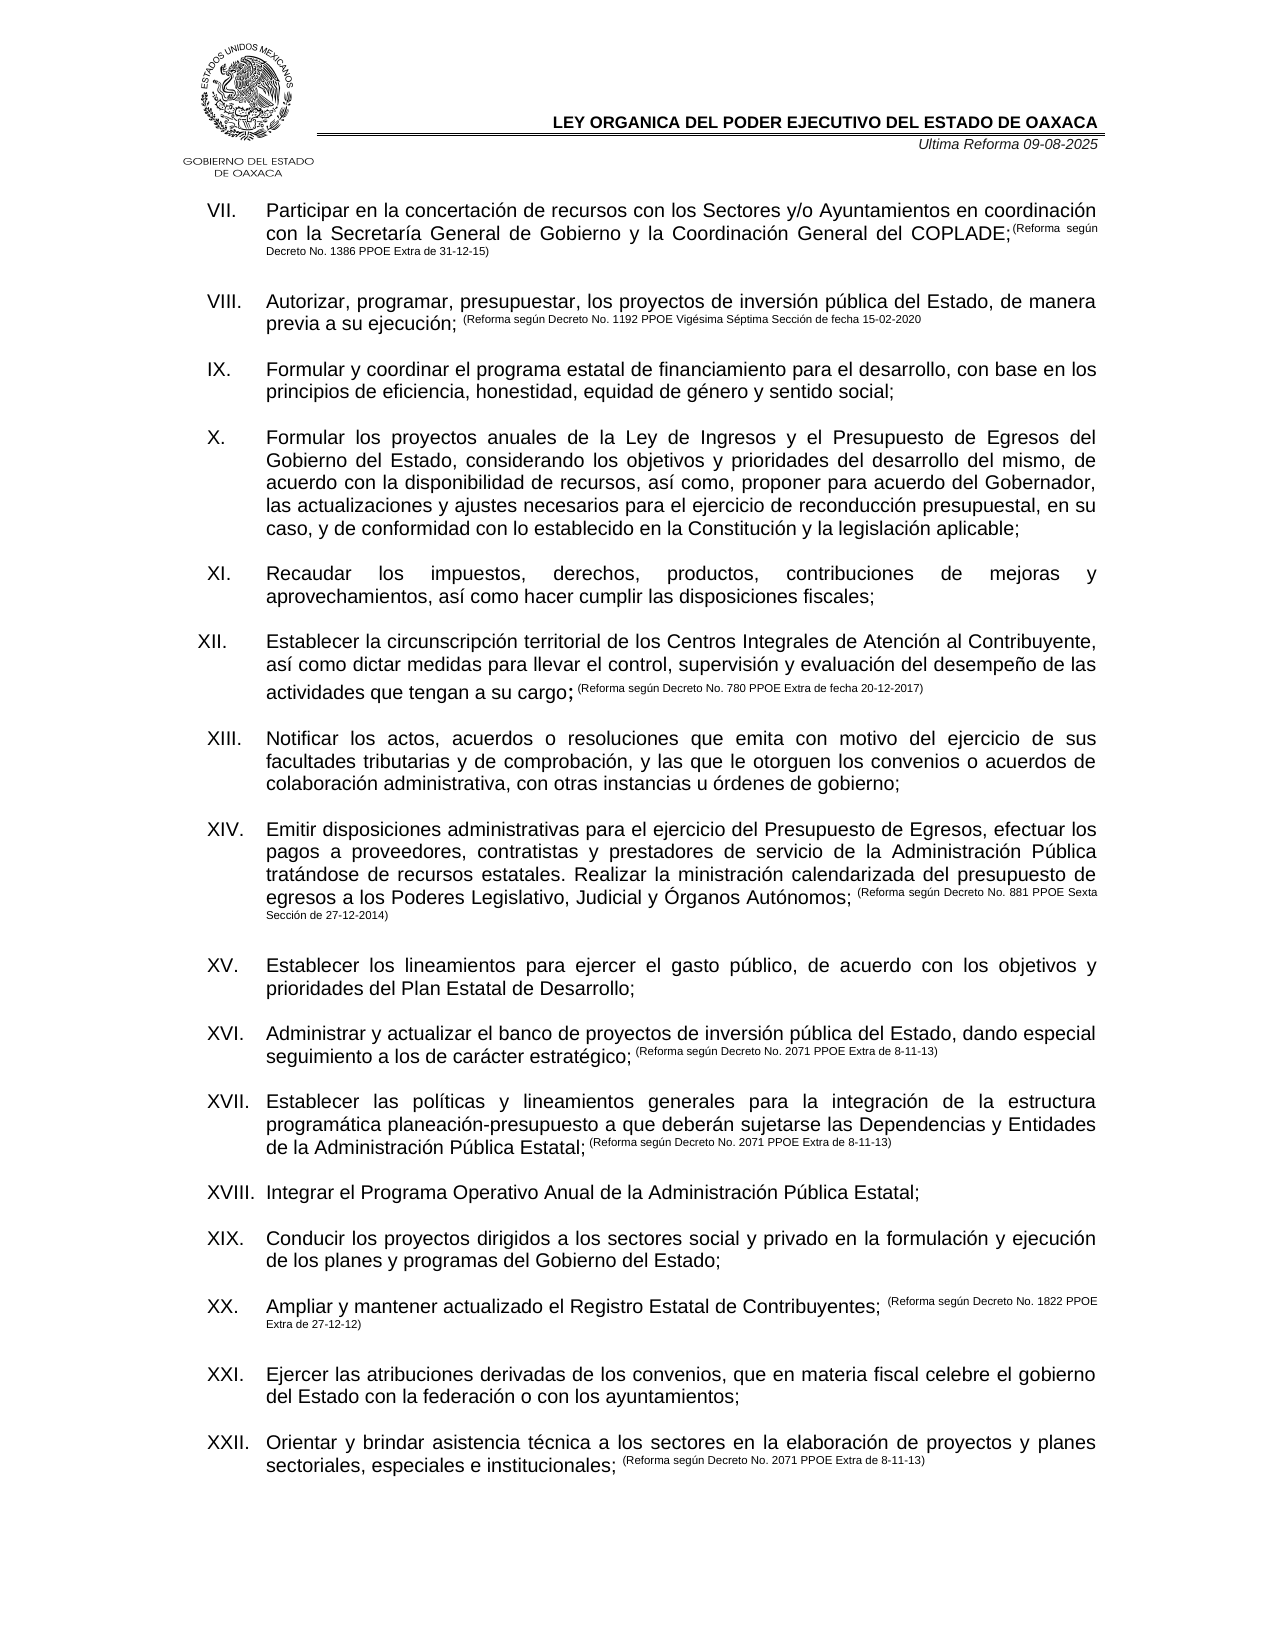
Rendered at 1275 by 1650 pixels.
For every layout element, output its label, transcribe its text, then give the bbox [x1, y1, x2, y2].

text IX. Formular y coordinar el programa estatal de financiamiento para el desarrollo, con base en los principios de eficiencia, honestidad, equidad de género y sentido social; [207, 358, 1098, 403]
text XXII. Orientar y brindar asistencia técnica a los sectores en la elaboración de proyectos y planes sectoriales, especiales e institucionales; (Reforma según Decreto No. 2071 PPOE Extra de 8-11-13) [207, 1431, 1098, 1476]
text XVIII. Integrar el Programa Operativo Anual de la Administración Pública Estatal; [207, 1181, 1098, 1204]
text XXI. Ejercer las atribuciones derivadas de los convenios, que en materia fiscal celebre el gobierno del Estado con la federación o con los ayuntamientos; [207, 1363, 1098, 1408]
text XI. Recaudar los impuestos, derechos, productos, contribuciones de mejoras y aprovechamientos, así como hacer cumplir las disposiciones fiscales; [207, 562, 1098, 607]
text XVII. Establecer las políticas y lineamientos generales para la integración de la estructura programática planeación-presupuesto a que deberán sujetarse las Dependencias y Entidades de la Administración Pública Estatal; (Reforma según Decreto No. 2071 PPOE Extra de 8-11-13) [207, 1090, 1098, 1158]
text XII. Establecer la circunscripción territorial de los Centros Integrales de Atención al Contribuyente, así como dictar medidas para llevar el control, supervisión y evaluación del desempeño de las actividades que tengan a su cargo; (Reforma según Decreto No. 780 PPOE Extra de fecha 20-12-2017) [192, 630, 1098, 706]
text VII. Participar en la concertación de recursos con los Sectores y/o Ayuntamientos en coordinación con la Secretaría General de Gobierno y la Coordinación General del COPLADE;(Reforma según Decreto No. 1386 PPOE Extra de 31-12-15) [207, 199, 1098, 267]
text XVI. Administrar y actualizar el banco de proyectos de inversión pública del Estado, dando especial seguimiento a los de carácter estratégico; (Reforma según Decreto No. 2071 PPOE Extra de 8-11-13) [207, 1022, 1098, 1067]
text XV. Establecer los lineamientos para ejercer el gasto público, de acuerdo con los objetivos y prioridades del Plan Estatal de Desarrollo; [207, 954, 1098, 999]
text XIX. Conducir los proyectos dirigidos a los sectores social y privado en la formulación y ejecución de los planes y programas del Gobierno del Estado; [207, 1226, 1098, 1272]
text XIV. Emitir disposiciones administrativas para el ejercicio del Presupuesto de Egresos, efectuar los pagos a proveedores, contratistas y prestadores de servicio de la Administración Pública tratándose de recursos estatales. Realizar la ministración calendarizada del presupuesto de egresos a los Poderes Legislativo, Judicial y Órganos Autónomos; (Reforma según Decreto No. 881 PPOE Sexta Sección de 27-12-2014) [207, 818, 1098, 931]
text XIII. Notificar los actos, acuerdos o resoluciones que emita con motivo del ejercicio de sus facultades tributarias y de comprobación, y las que le otorguen los convenios o acuerdos de colaboración administrativa, con otras instancias u órdenes de gobierno; [207, 727, 1098, 795]
text X. Formular los proyectos anuales de la Ley de Ingresos y el Presupuesto de Egresos del Gobierno del Estado, considerando los objetivos y prioridades del desarrollo del mismo, de acuerdo con la disponibilidad de recursos, así como, proponer para acuerdo del Gobernador, las actualizaciones y ajustes necesarios para el ejercicio de reconducción presupuestal, en su caso, y de conformidad con lo establecido en la Constitución y la legislación aplicable; [207, 426, 1098, 539]
text VIII. Autorizar, programar, presupuestar, los proyectos de inversión pública del Estado, de manera previa a su ejecución; (Reforma según Decreto No. 1192 PPOE Vigésima Séptima Sección de fecha 15-02-2020 [207, 289, 1098, 335]
text XX. Ampliar y mantener actualizado el Registro Estatal de Contribuyentes; (Reforma según Decreto No. 1822 PPOE Extra de 27-12-12) [207, 1294, 1098, 1340]
picture [180, 40, 317, 180]
